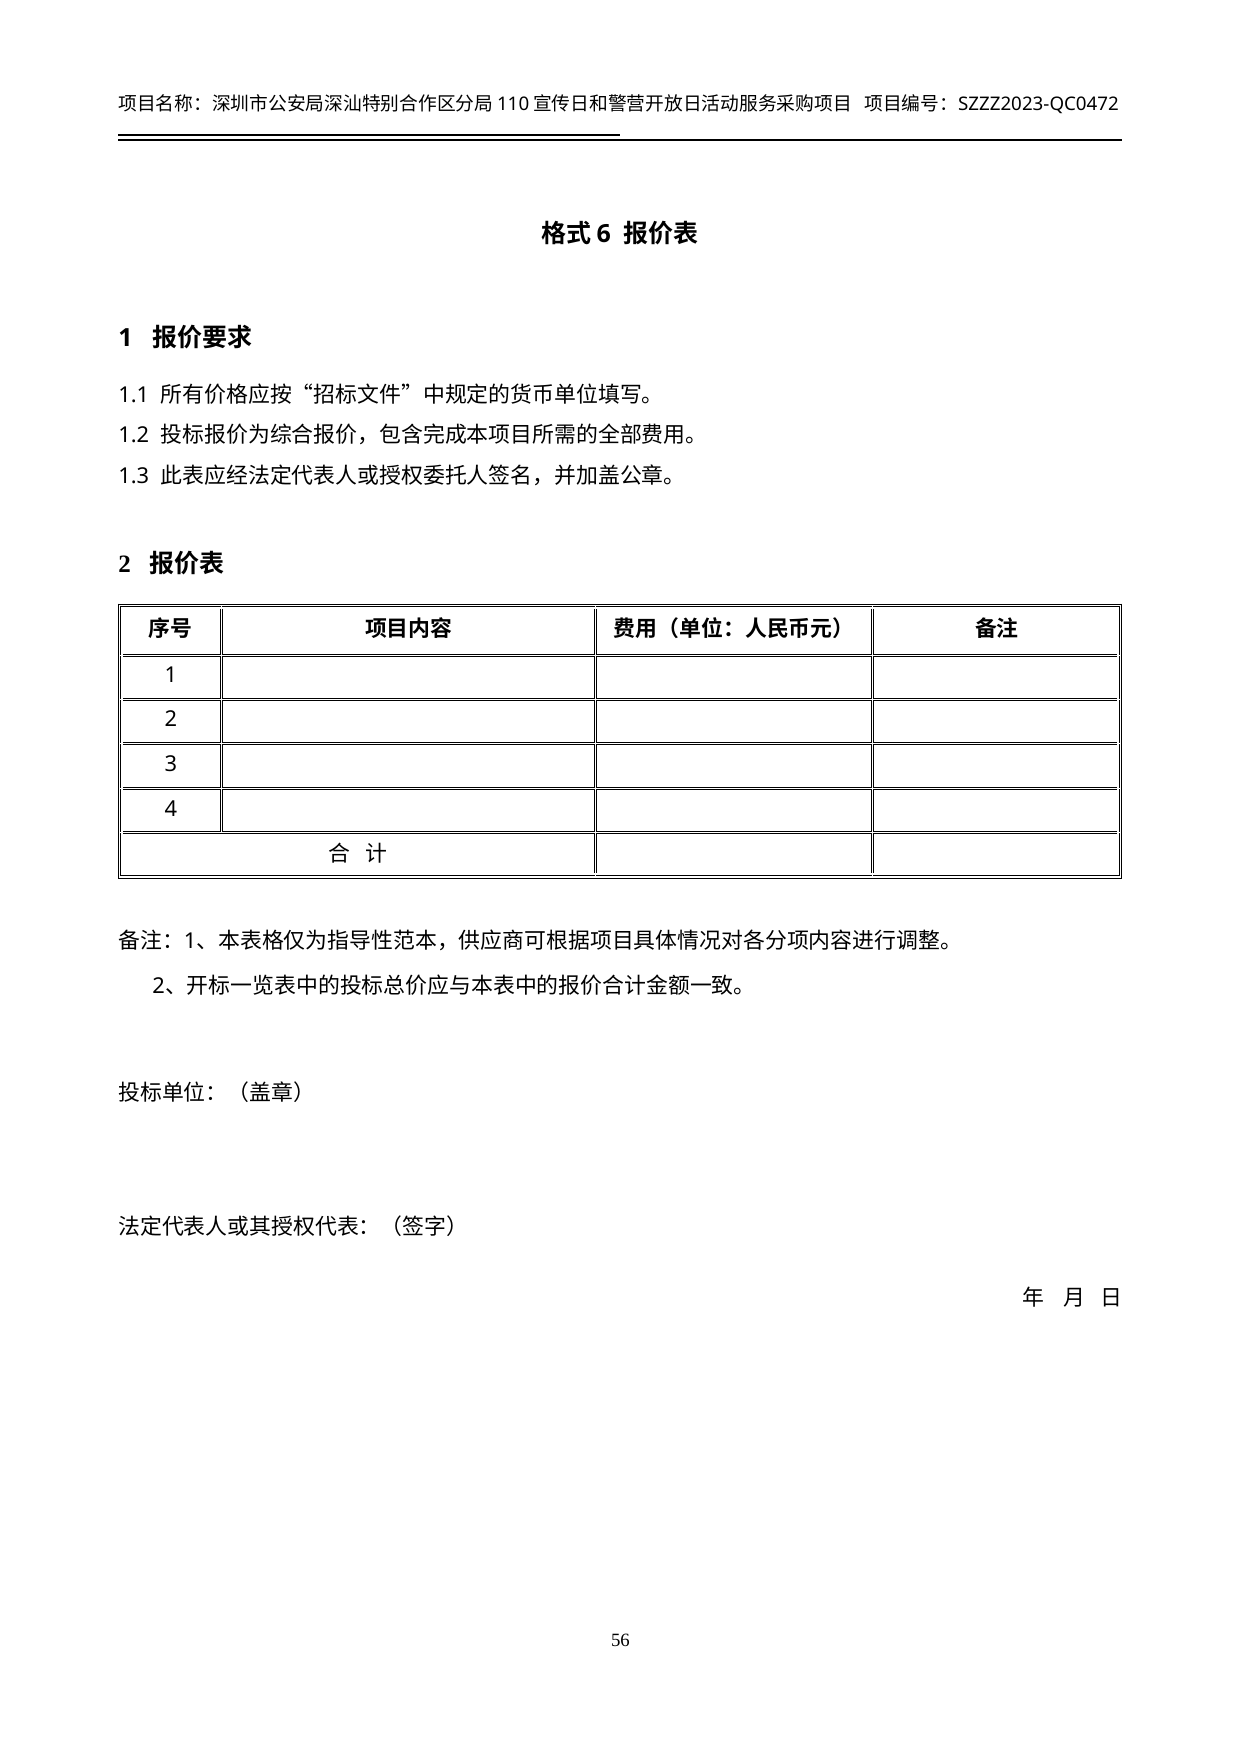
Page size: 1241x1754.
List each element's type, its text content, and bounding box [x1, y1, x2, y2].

text 1.1 所有价格应按“招标文件”中规定的货币单位填写。 [118, 377, 1122, 409]
table_cell [597, 790, 871, 831]
text 投标单位：（盖章） [118, 1075, 1122, 1107]
text 1.2 投标报价为综合报价，包含完成本项目所需的全部费用。 [118, 417, 1122, 450]
table_cell [597, 701, 871, 742]
table_header 费用（单位：人民币元） [595, 605, 873, 653]
table_cell [223, 657, 594, 697]
table_header 项目内容 [221, 607, 595, 653]
text 年 月 日 [118, 1280, 1122, 1312]
table_cell 1 [121, 654, 220, 697]
table_cell [873, 742, 1120, 787]
text 2 报价表 [118, 529, 1122, 594]
text 2、开标一览表中的投标总价应与本表中的报价合计金额一致。 [118, 967, 1122, 1000]
table_cell 3 [120, 742, 221, 787]
text 1 报价要求 [118, 303, 1122, 368]
table_header 备注 [873, 607, 1119, 653]
table_cell [597, 745, 871, 787]
text 法定代表人或其授权代表：（签字） [118, 1209, 1122, 1241]
table_cell [874, 787, 1119, 831]
table_cell [874, 654, 1119, 697]
table_cell 合 计 [120, 831, 595, 875]
table_cell [595, 831, 873, 875]
table_cell [597, 657, 871, 697]
text 1.3 此表应经法定代表人或授权委托人签名，并加盖公章。 [118, 458, 1122, 490]
table_cell 2 [121, 698, 220, 742]
text 备注：1、本表格仅为指导性范本，供应商可根据项目具体情况对各分项内容进行调整。 [118, 922, 1122, 955]
table_cell [223, 701, 594, 742]
table_cell [874, 698, 1119, 742]
table_cell 4 [121, 787, 220, 831]
table_header 序号 [121, 607, 221, 653]
table_cell [223, 745, 594, 787]
table_cell [223, 790, 594, 831]
subtitle 格式6 报价表 [118, 199, 1122, 264]
table_cell [873, 831, 1120, 875]
